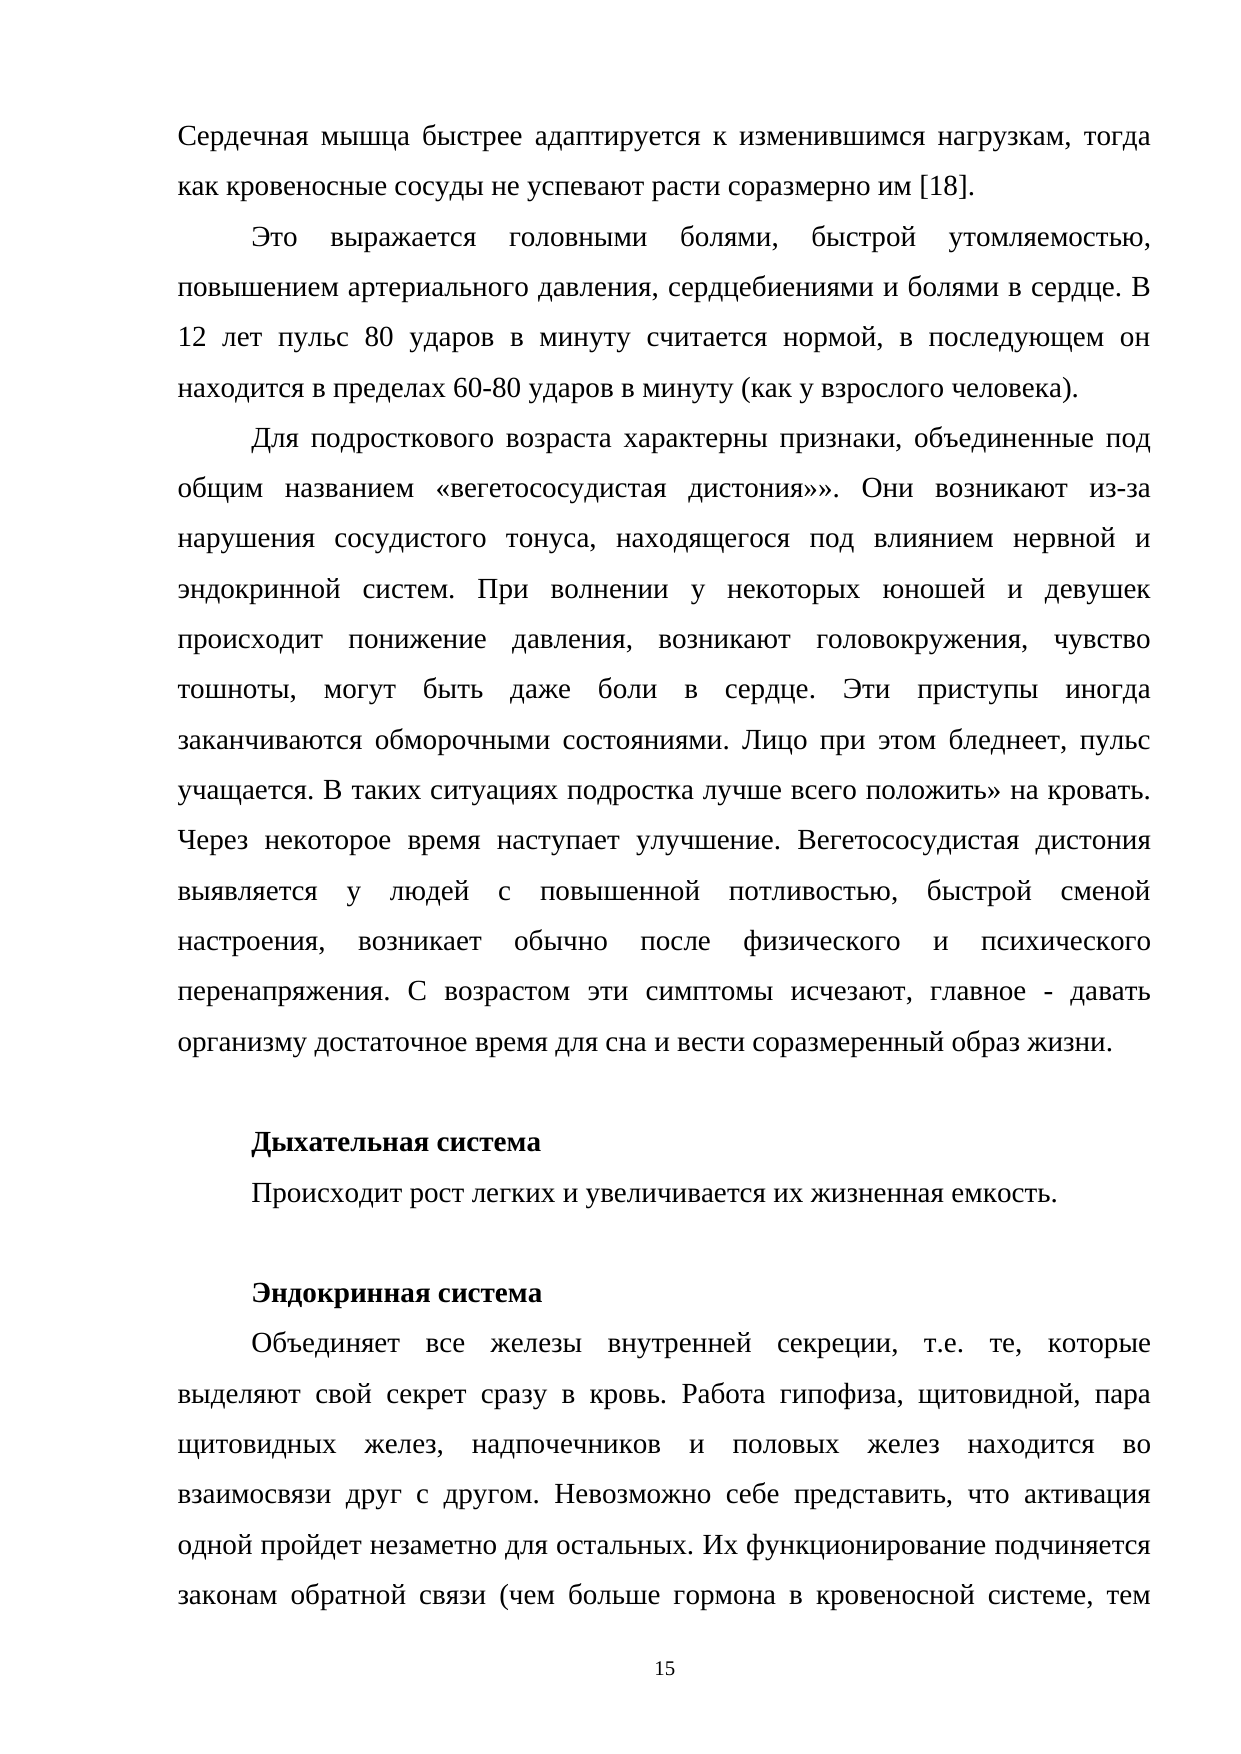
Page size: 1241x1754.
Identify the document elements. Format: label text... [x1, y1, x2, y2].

text Это выражается головными болями, быстрой утомляемостью, повышением артериального давления, сердцебиениями и болями в сердце. В 12 лет пульс 80 ударов в минуту считается нормой, в последующем он находится в пределах 60-80 ударов в минуту (как у взрослого человека). [177, 219, 1152, 403]
text Дыхательная система [177, 1124, 1152, 1158]
text Эндокринная система [177, 1275, 1152, 1309]
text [177, 1326, 1152, 1611]
text Происходит рост легких и увеличивается их жизненная емкость. [177, 1175, 1152, 1208]
text Для подросткового возраста характерны признаки, объединенные под общим названием «вегетососудистая дистония»». Они возникают из-за нарушения сосудистого тонуса, находящегося под влиянием нервной и эндокринной систем. При волнении у некоторых юношей и девушек происходит понижение давления, возникают головокружения, чувство тошноты, могут быть даже боли в сердце. Эти приступы иногда заканчиваются обморочными состояниями. Лицо при этом бледнеет, пульс учащается. В таких ситуациях подростка лучше всего положить» на кровать. Через некоторое время наступает улучшение. Вегетососудистая дистония выявляется у людей с повышенной потливостью, быстрой сменой настроения, возникает обычно после физического и психического перенапряжения. С возрастом эти симптомы исчезают, главное - давать организму достаточное время для сна и вести соразмеренный образ жизни. [177, 420, 1152, 1057]
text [177, 118, 1152, 202]
